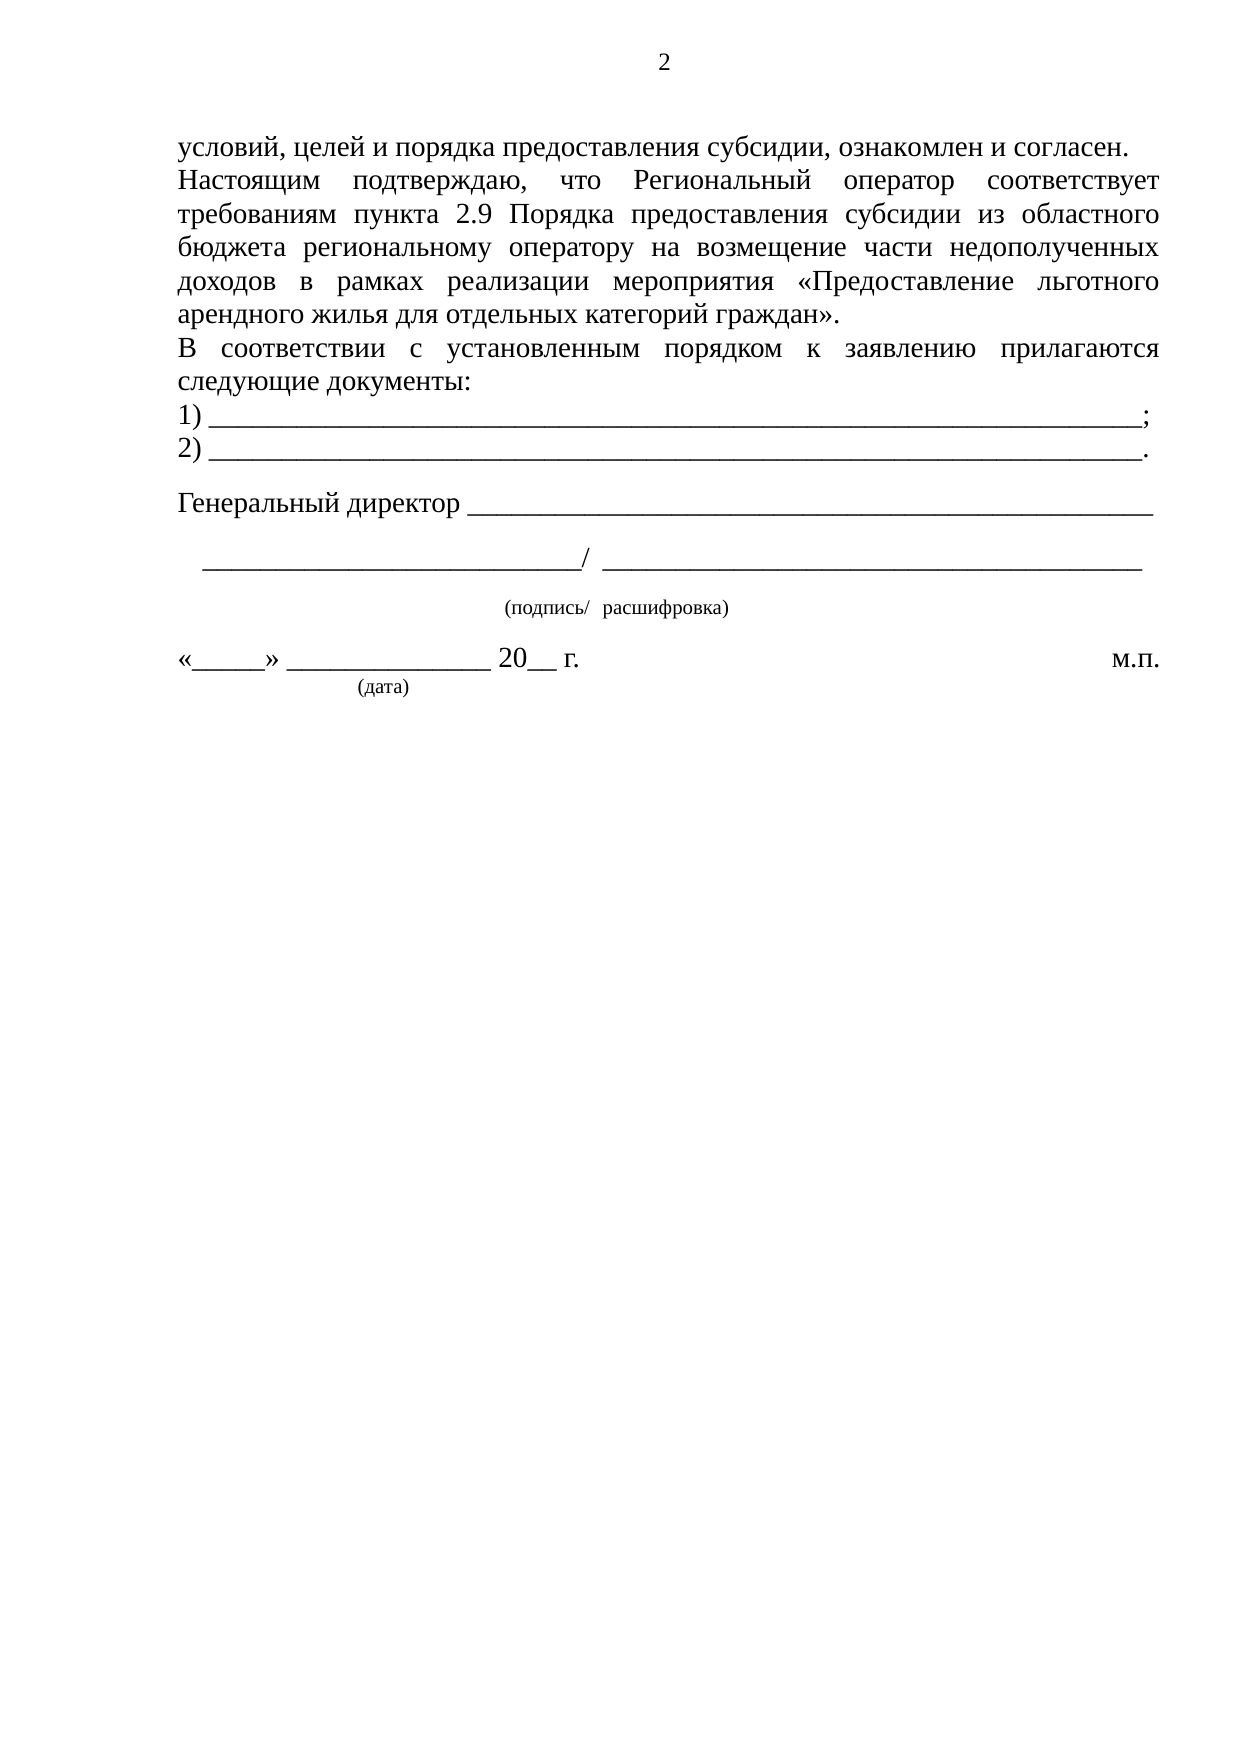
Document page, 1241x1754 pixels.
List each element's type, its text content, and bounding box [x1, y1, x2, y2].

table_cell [171, 118, 1167, 475]
table_cell м.п. [596, 630, 1167, 708]
table_cell (подпись/ [171, 584, 596, 630]
table_cell __________________________/ [171, 530, 596, 584]
table_cell расшифровка) [596, 584, 1167, 630]
table_cell Генеральный директор _______________________________________________ [171, 475, 1167, 529]
table_cell «_____» ______________ 20__ г. (дата) [171, 630, 596, 708]
table_cell _____________________________________ [596, 530, 1167, 584]
